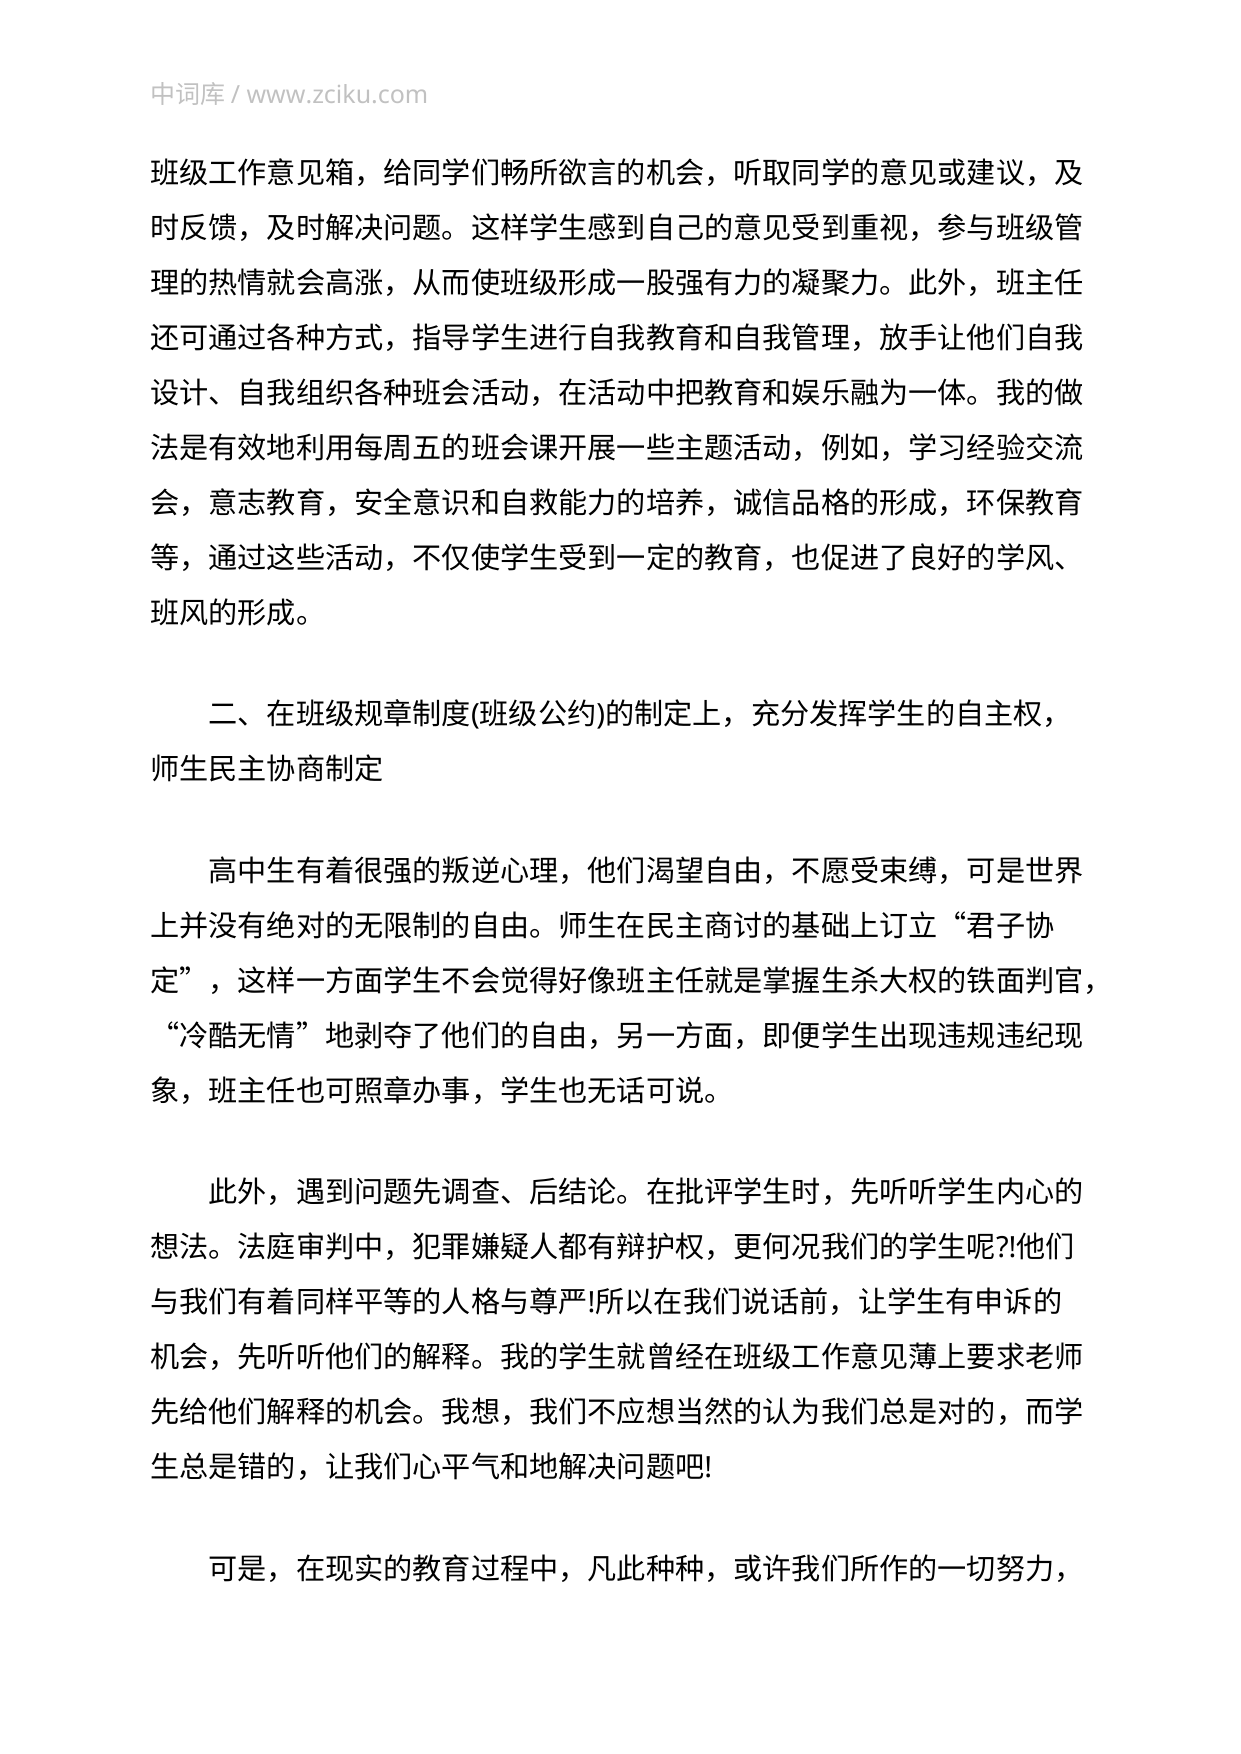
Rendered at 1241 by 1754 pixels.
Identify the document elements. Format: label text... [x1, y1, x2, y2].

text 高中生有着很强的叛逆心理，他们渴望自由，不愿受束缚，可是世界上并没有绝对的无限制的自由。师生在民主商讨的基础上订立“君子协定”，这样一方面学生不会觉得好像班主任就是掌握生杀大权的铁面判官，“冷酷无情”地剥夺了他们的自由，另一方面，即便学生出现违规违纪现象，班主任也可照章办事，学生也无话可说。 [150, 848, 1090, 1109]
text 二、在班级规章制度(班级公约)的制定上，充分发挥学生的自主权，师生民主协商制定 [150, 691, 1090, 788]
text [150, 1546, 1090, 1588]
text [150, 150, 1090, 631]
text 此外，遇到问题先调查、后结论。在批评学生时，先听听学生内心的想法。法庭审判中，犯罪嫌疑人都有辩护权，更何况我们的学生呢?!他们与我们有着同样平等的人格与尊严!所以在我们说话前，让学生有申诉的机会，先听听他们的解释。我的学生就曾经在班级工作意见薄上要求老师先给他们解释的机会。我想，我们不应想当然的认为我们总是对的，而学生总是错的，让我们心平气和地解决问题吧! [150, 1169, 1090, 1486]
